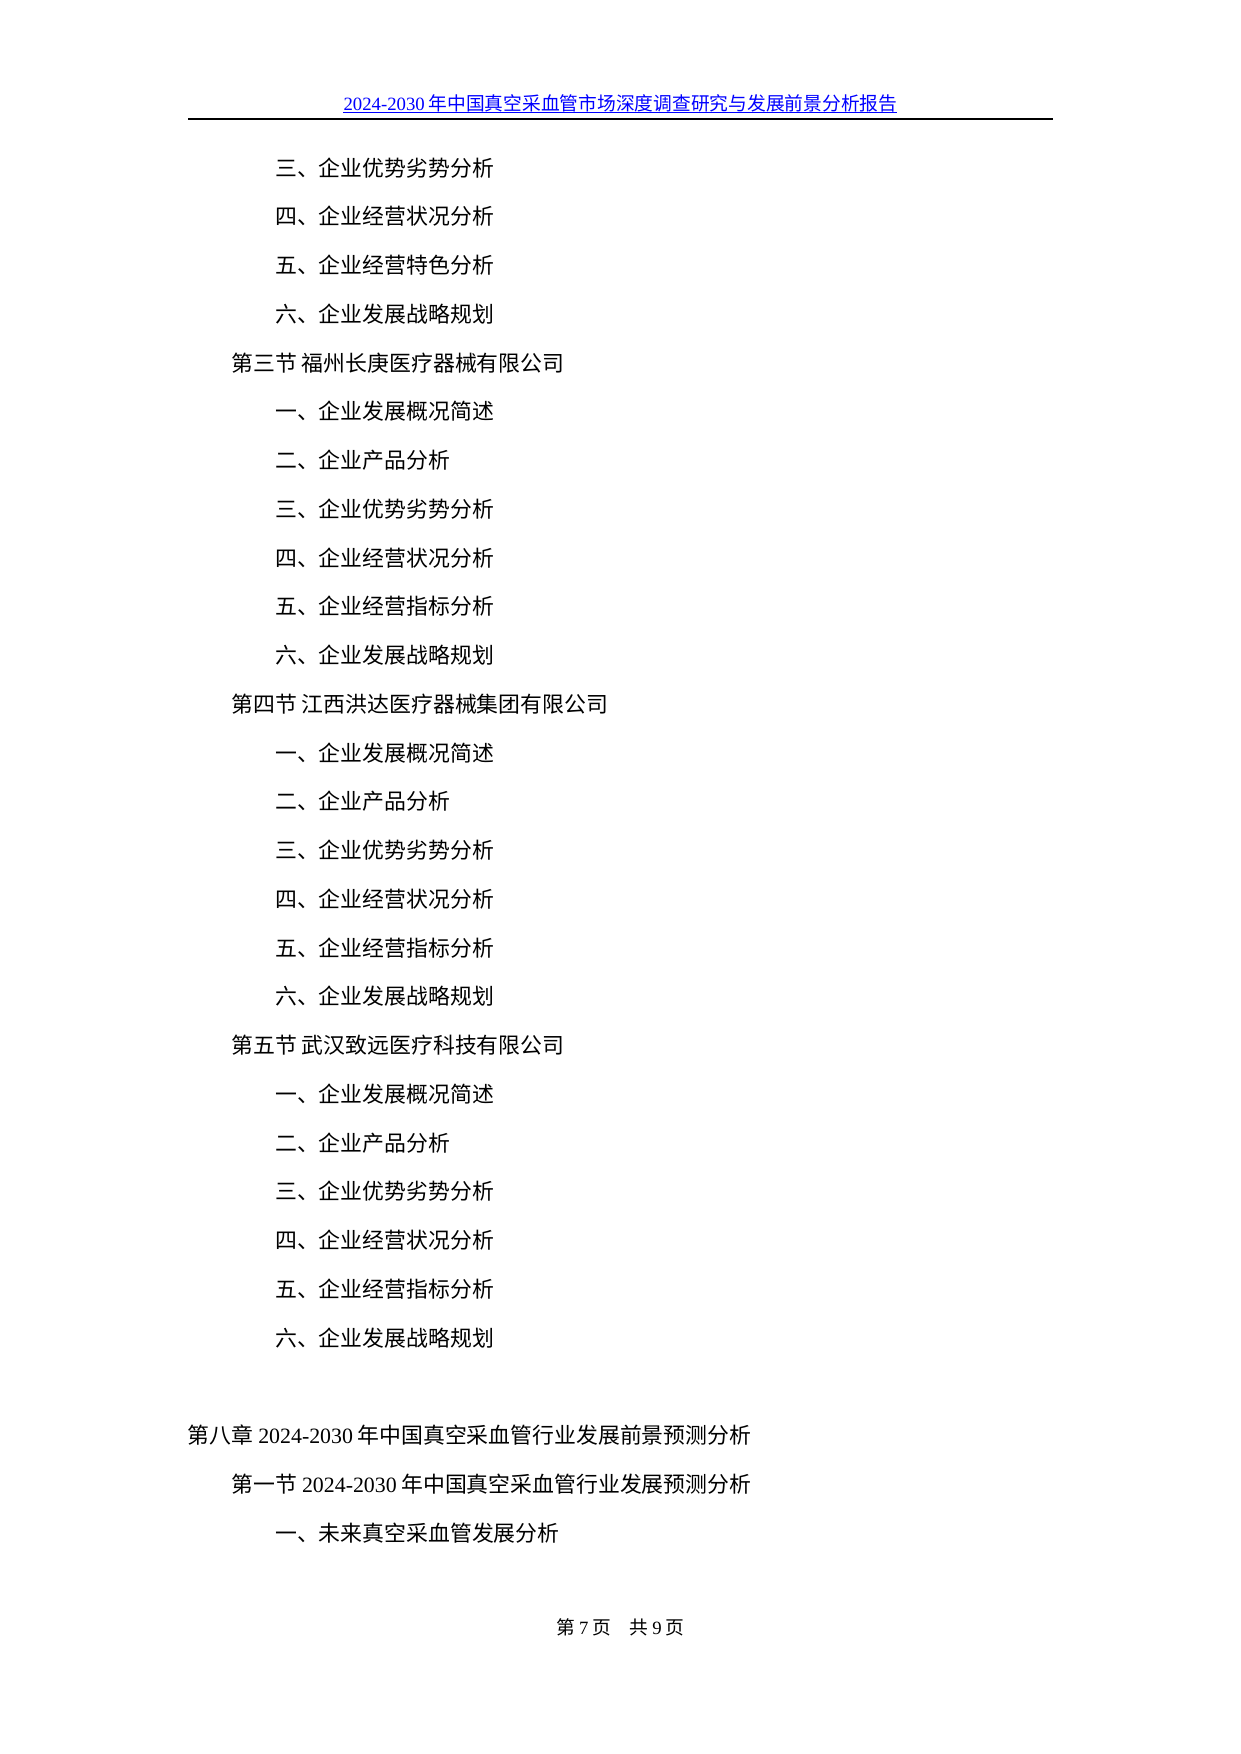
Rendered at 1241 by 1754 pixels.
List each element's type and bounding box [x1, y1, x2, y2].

text [187, 150, 1053, 1548]
